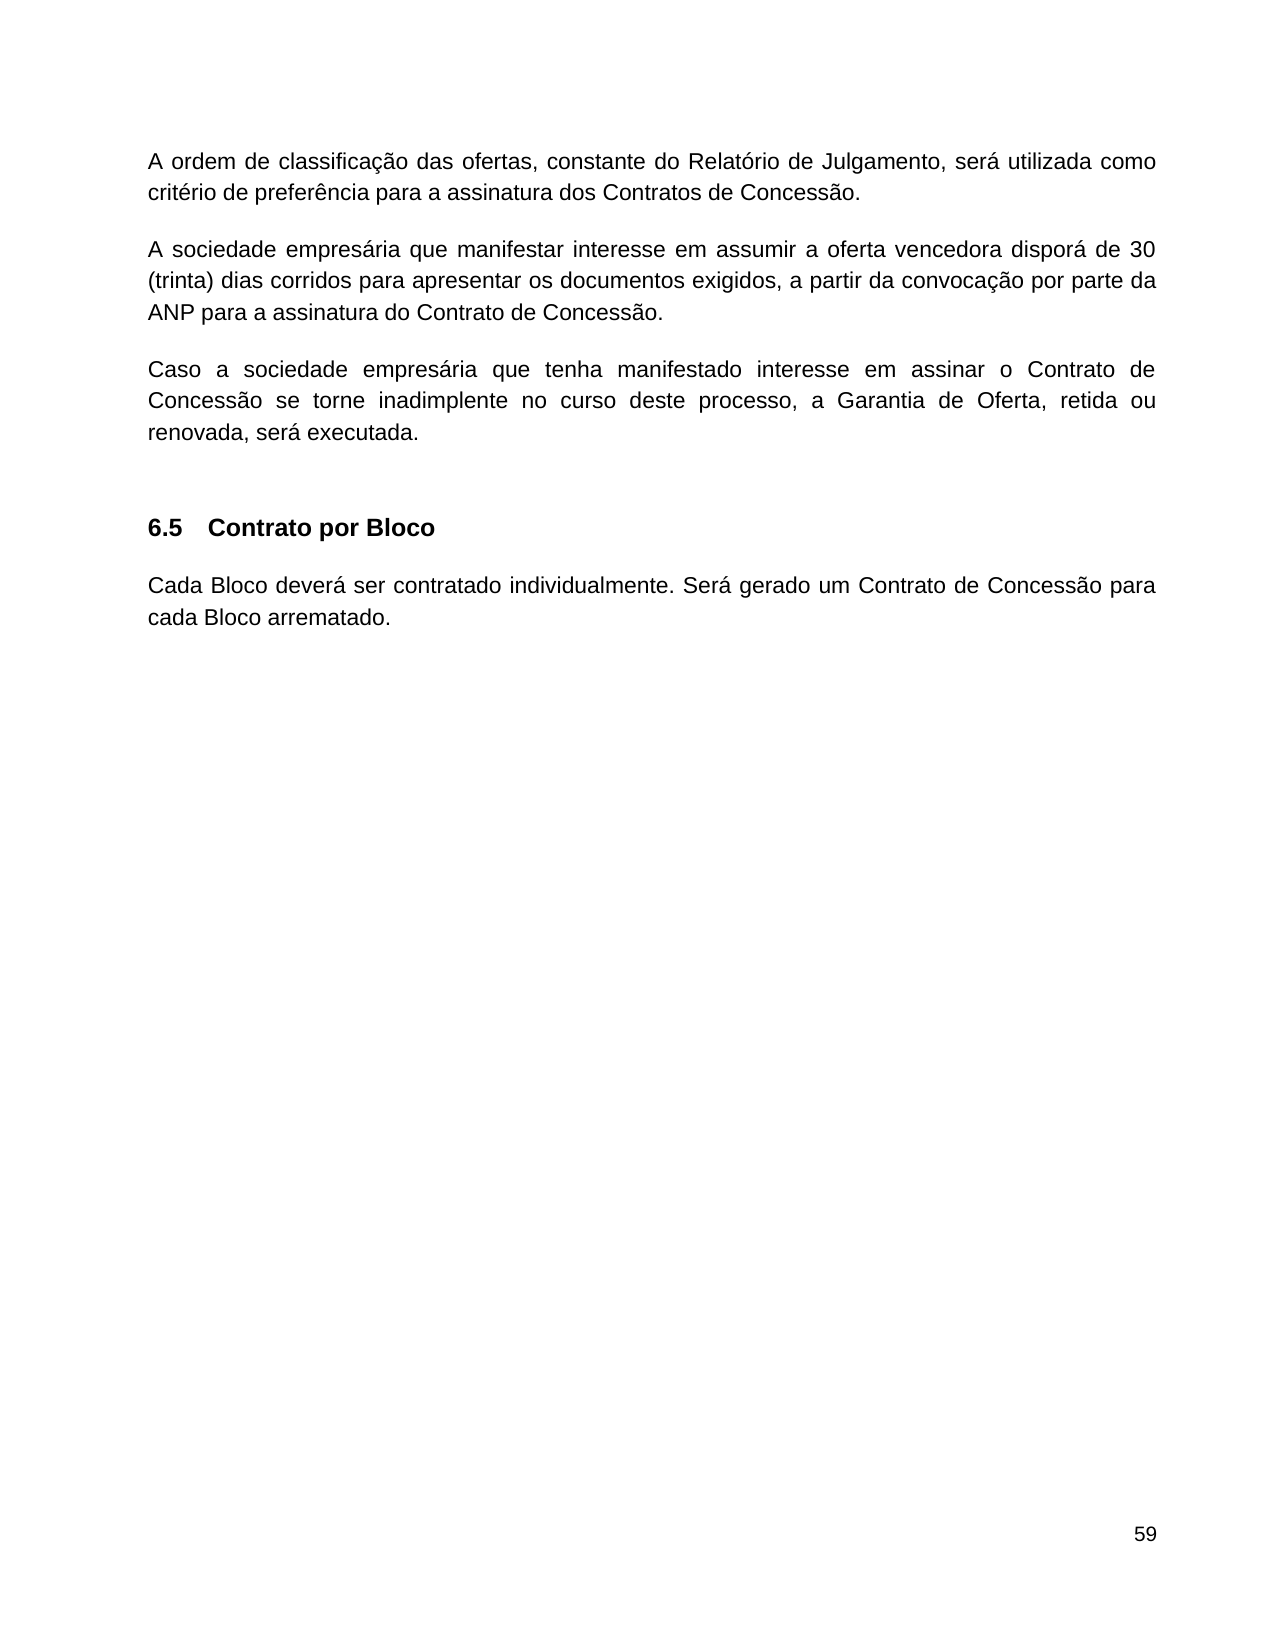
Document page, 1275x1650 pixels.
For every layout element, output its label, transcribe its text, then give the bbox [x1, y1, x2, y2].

text Caso a sociedade empresária que tenha manifestado interesse em assinar o Contrato de Concessão se torne inadimplente no curso deste processo, a Garantia de Oferta, retida ou renovada, será executada. [148, 356, 1157, 445]
text Cada Bloco deverá ser contratado individualmente. Será gerado um Contrato de Concessão para cada Bloco arrematado. [148, 572, 1157, 630]
text A ordem de classificação das ofertas, constante do Relatório de Julgamento, será utilizada como critério de preferência para a assinatura dos Contratos de Concessão. [148, 148, 1157, 206]
text A sociedade empresária que manifestar interesse em assumir a oferta vencedora disporá de 30 (trinta) dias corridos para apresentar os documentos exigidos, a partir da convocação por parte da ANP para a assinatura do Contrato de Concessão. [148, 236, 1157, 325]
subtitle Contrato por Bloco [148, 513, 1157, 541]
